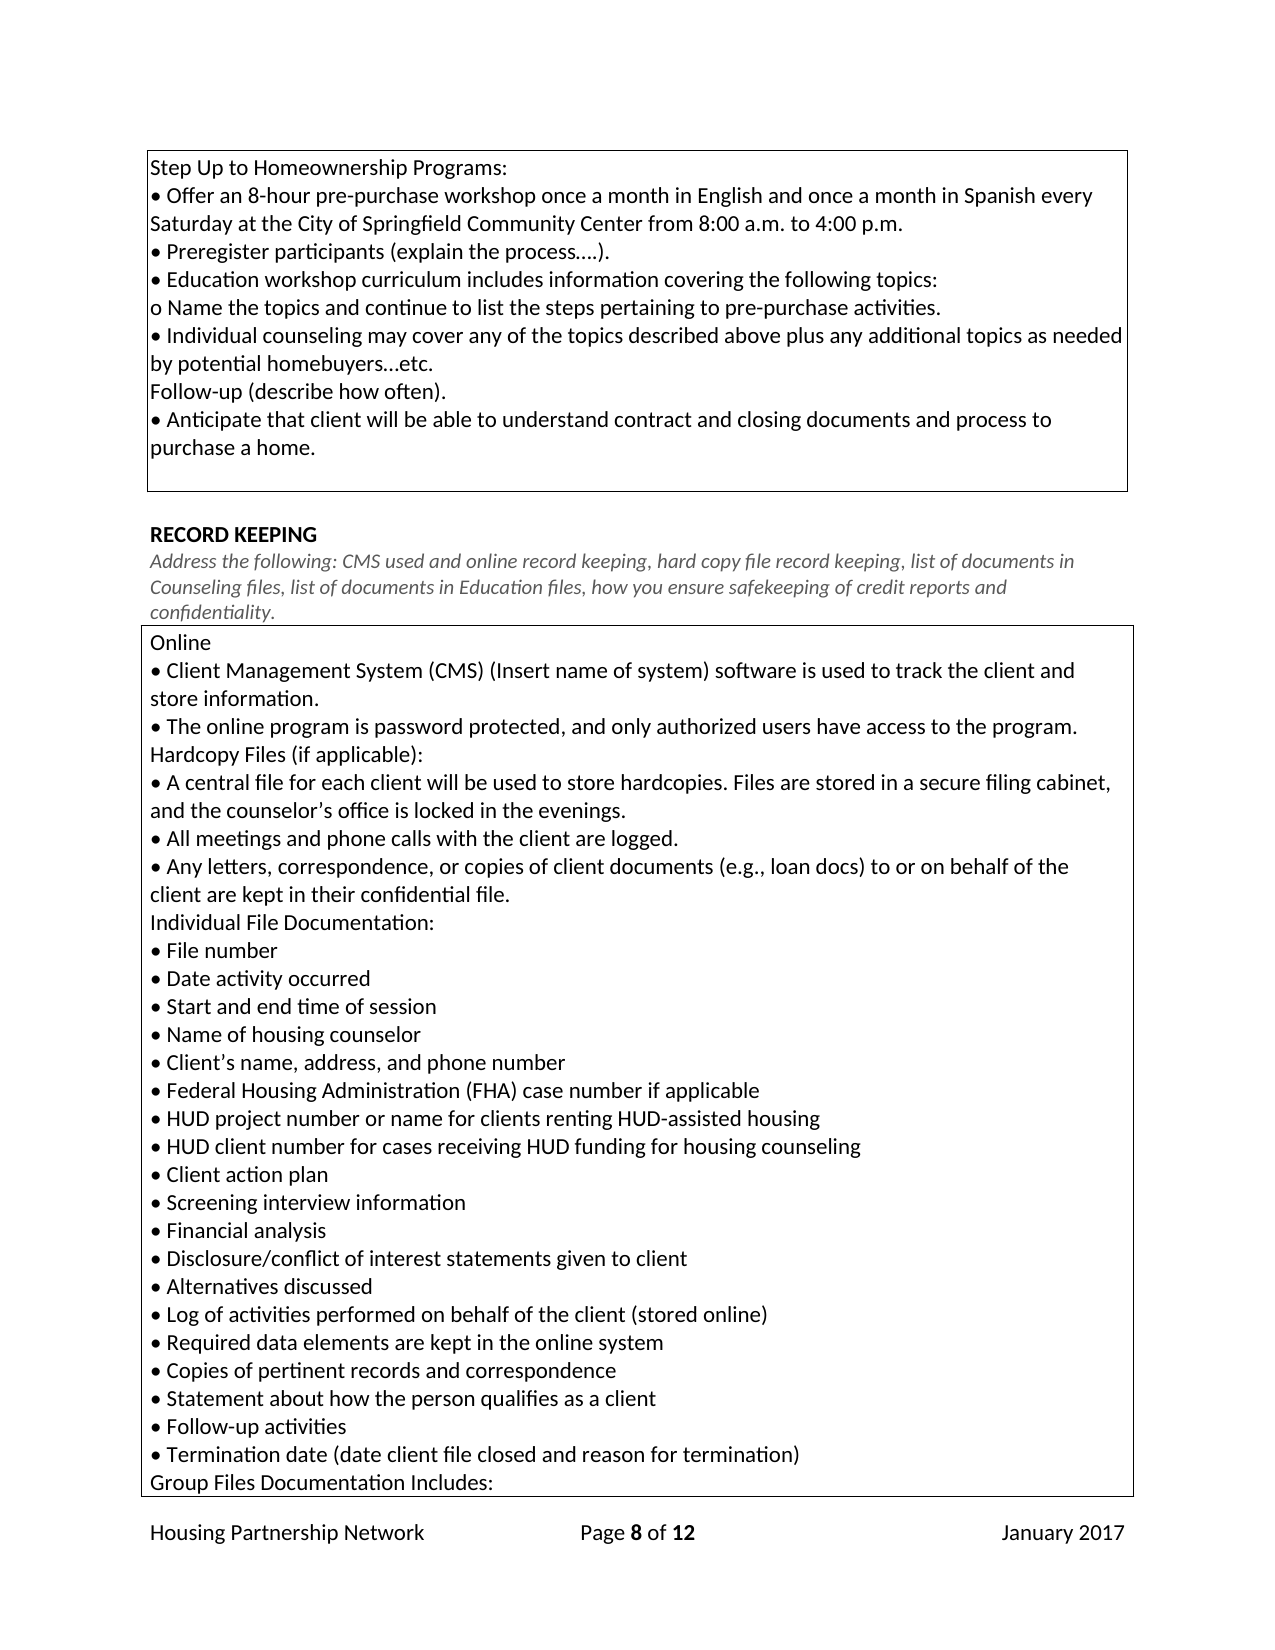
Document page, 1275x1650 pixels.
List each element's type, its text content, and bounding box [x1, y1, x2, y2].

text • File number [150, 936, 1125, 964]
text • Date activity occurred [150, 964, 1125, 992]
text Online [142, 626, 1133, 656]
text • A central file for each client will be used to store hardcopies. Files are stored in a secure filing cabinet, and the counselor’s office is locked in the evenings. [150, 768, 1125, 824]
text • Alternatives discussed [150, 1272, 1125, 1300]
text • HUD project number or name for clients renting HUD-assisted housing [150, 1104, 1125, 1132]
text • Financial analysis [150, 1216, 1125, 1244]
text • Anticipate that client will be able to understand contract and closing documents and process to purchase a home. [150, 405, 1125, 461]
text • Education workshop curriculum includes information covering the following topics: [150, 265, 1125, 293]
text • Client action plan [150, 1160, 1125, 1188]
text Hardcopy Files (if applicable): [150, 740, 1125, 768]
text • Follow-up activities [150, 1412, 1125, 1441]
text • Copies of pertinent records and correspondence [150, 1356, 1125, 1384]
text • Termination date (date client file closed and reason for termination) [150, 1441, 1125, 1468]
text • Required data elements are kept in the online system [150, 1328, 1125, 1356]
text Individual File Documentation: [150, 908, 1125, 936]
text Group Files Documentation Includes: [150, 1468, 1125, 1496]
text • All meetings and phone calls with the client are logged. [150, 824, 1125, 852]
text • Client’s name, address, and phone number [150, 1048, 1125, 1076]
text o Name the topics and continue to list the steps pertaining to pre-purchase activities. [150, 293, 1125, 321]
text • Disclosure/conflict of interest statements given to client [150, 1244, 1125, 1272]
text • Individual counseling may cover any of the topics described above plus any additional topics as needed by potential homebuyers…etc. [150, 321, 1125, 377]
text • Federal Housing Administration (FHA) case number if applicable [150, 1076, 1125, 1104]
text • HUD client number for cases receiving HUD funding for housing counseling [150, 1132, 1125, 1160]
text • Screening interview information [150, 1188, 1125, 1216]
text • Client Management System (CMS) (Insert name of system) software is used to track the client and store information. [150, 656, 1125, 712]
text • Log of activities performed on behalf of the client (stored online) [150, 1300, 1125, 1328]
text • Offer an 8-hour pre-purchase workshop once a month in English and once a month in Spanish every Saturday at the City of Springfield Community Center from 8:00 a.m. to 4:00 p.m. [150, 181, 1125, 237]
text Address the following: CMS used and online record keeping, hard copy file record keeping, list of documents in Counseling files, list of documents in Education files, how you ensure safekeeping of credit reports and confidentiality. [150, 548, 1125, 625]
text • Any letters, correspondence, or copies of client documents (e.g., loan docs) to or on behalf of the client are kept in their confidential file. [150, 852, 1125, 908]
text • Start and end time of session [150, 992, 1125, 1020]
text Step Up to Homeownership Programs: [148, 151, 1127, 181]
text RECORD KEEPING [150, 521, 1125, 548]
text Follow-up (describe how often). [150, 377, 1125, 405]
text • Name of housing counselor [150, 1020, 1125, 1048]
text • Preregister participants (explain the process….). [150, 237, 1125, 265]
text • Statement about how the person qualifies as a client [150, 1384, 1125, 1412]
text • The online program is password protected, and only authorized users have access to the program. [150, 712, 1125, 740]
